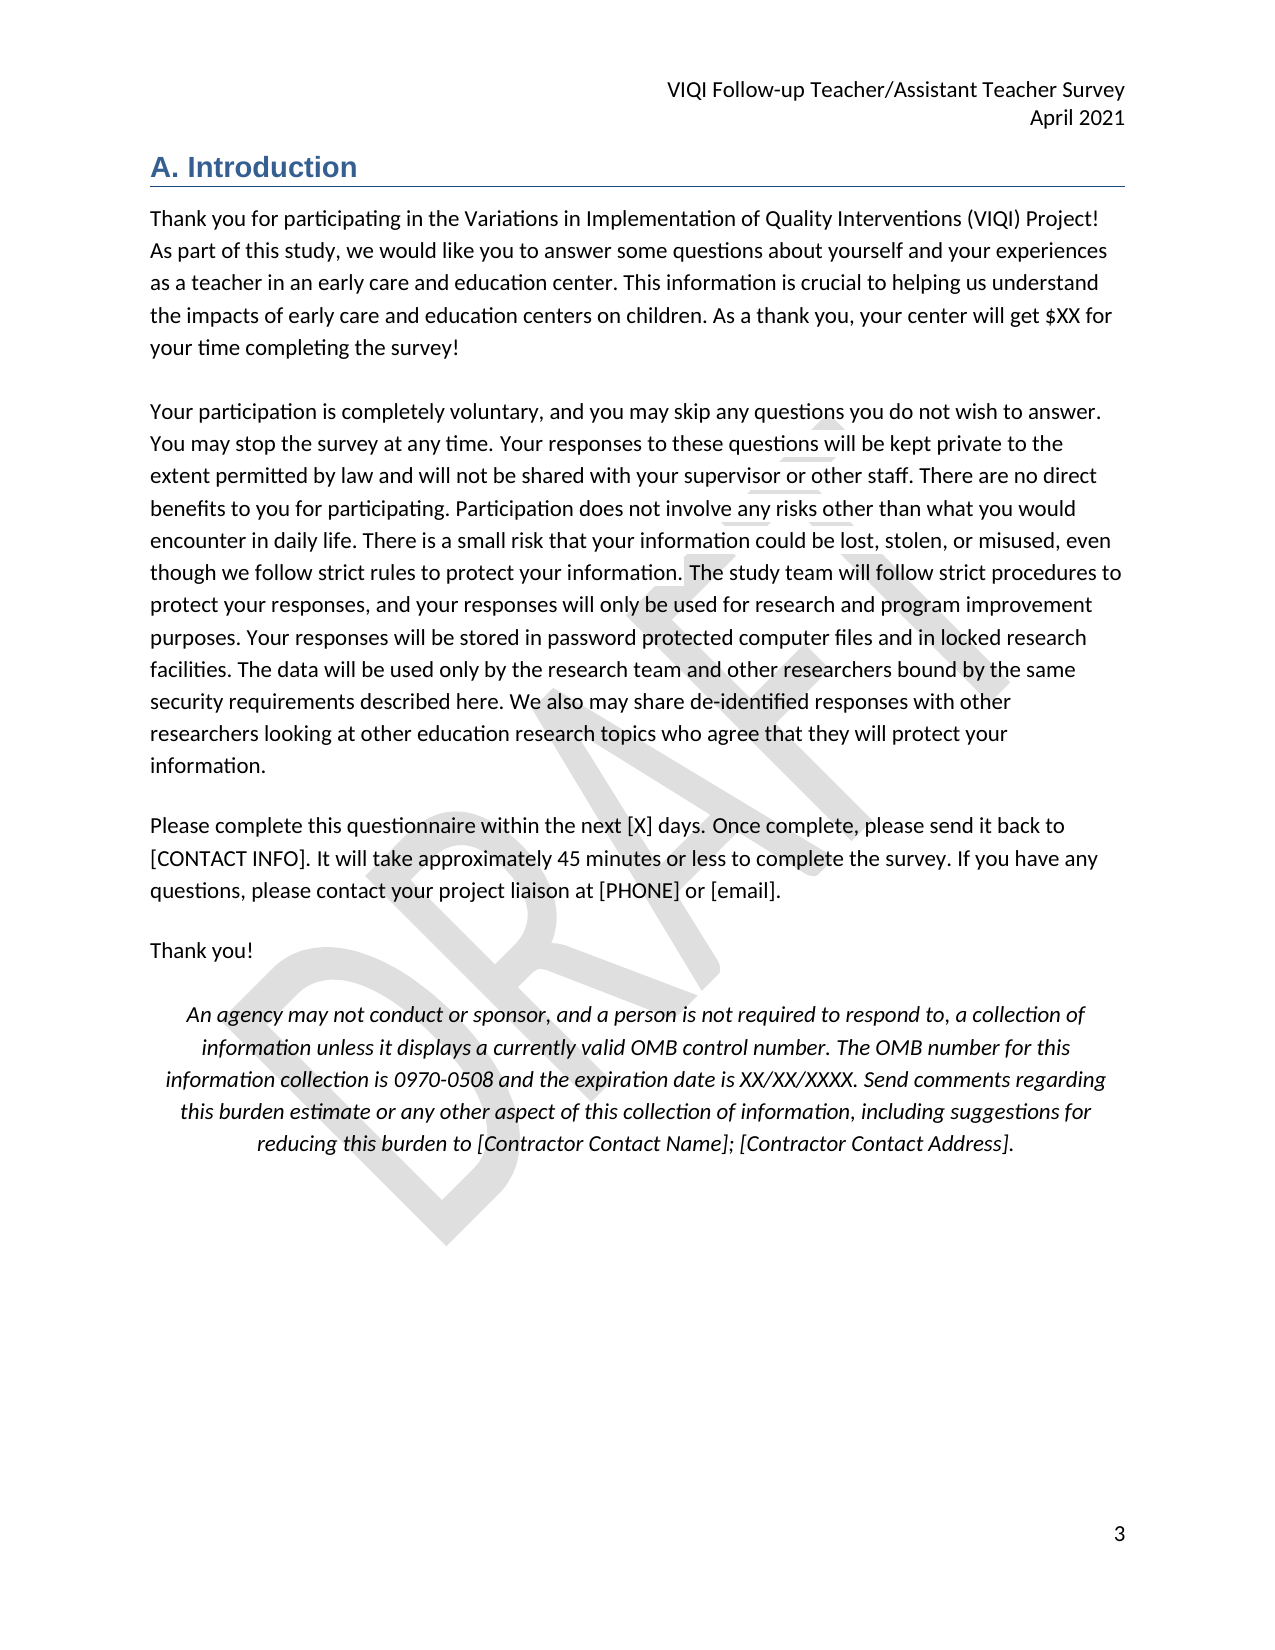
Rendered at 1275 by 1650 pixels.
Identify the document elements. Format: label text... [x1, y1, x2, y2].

text Thank you! [150, 936, 1125, 964]
text Thank you for participating in the Variations in Implementation of Quality Interventions (VIQI) Project! As part of this study, we would like you to answer some questions about yourself and your experiences as a teacher in an early care and education center. This information is crucial to helping us understand the impacts of early care and education centers on children. As a thank you, your center will get $XX for your time completing the survey! [150, 204, 1125, 361]
subtitle Introduction [150, 150, 1125, 186]
text Your participation is completely voluntary, and you may skip any questions you do not wish to answer. You may stop the survey at any time. Your responses to these questions will be kept private to the extent permitted by law and will not be shared with your supervisor or other staff. There are no direct benefits to you for participating. Participation does not involve any risks other than what you would encounter in daily life. There is a small risk that your information could be lost, stolen, or misused, even though we follow strict rules to protect your information. The study team will follow strict procedures to protect your responses, and your responses will only be used for research and program improvement purposes. Your responses will be stored in password protected computer files and in locked research facilities. The data will be used only by the research team and other researchers bound by the same security requirements described here. We also may share de-identified responses with other researchers looking at other education research topics who agree that they will protect your information. [150, 397, 1125, 779]
text Please complete this questionnaire within the next [X] days. Once complete, please send it back to [CONTACT INFO]. It will take approximately 45 minutes or less to complete the survey. If you have any questions, please contact your project liaison at [PHONE] or [email]. [150, 812, 1125, 904]
text An agency may not conduct or sponsor, and a person is not required to respond to, a collection of information unless it displays a currently valid OMB control number. The OMB number for this information collection is 0970-0508 and the expiration date is XX/XX/XXXX. Send comments regarding this burden estimate or any other aspect of this collection of information, including suggestions for reducing this burden to [Contractor Contact Name]; [Contractor Contact Address]. [150, 1001, 1125, 1157]
